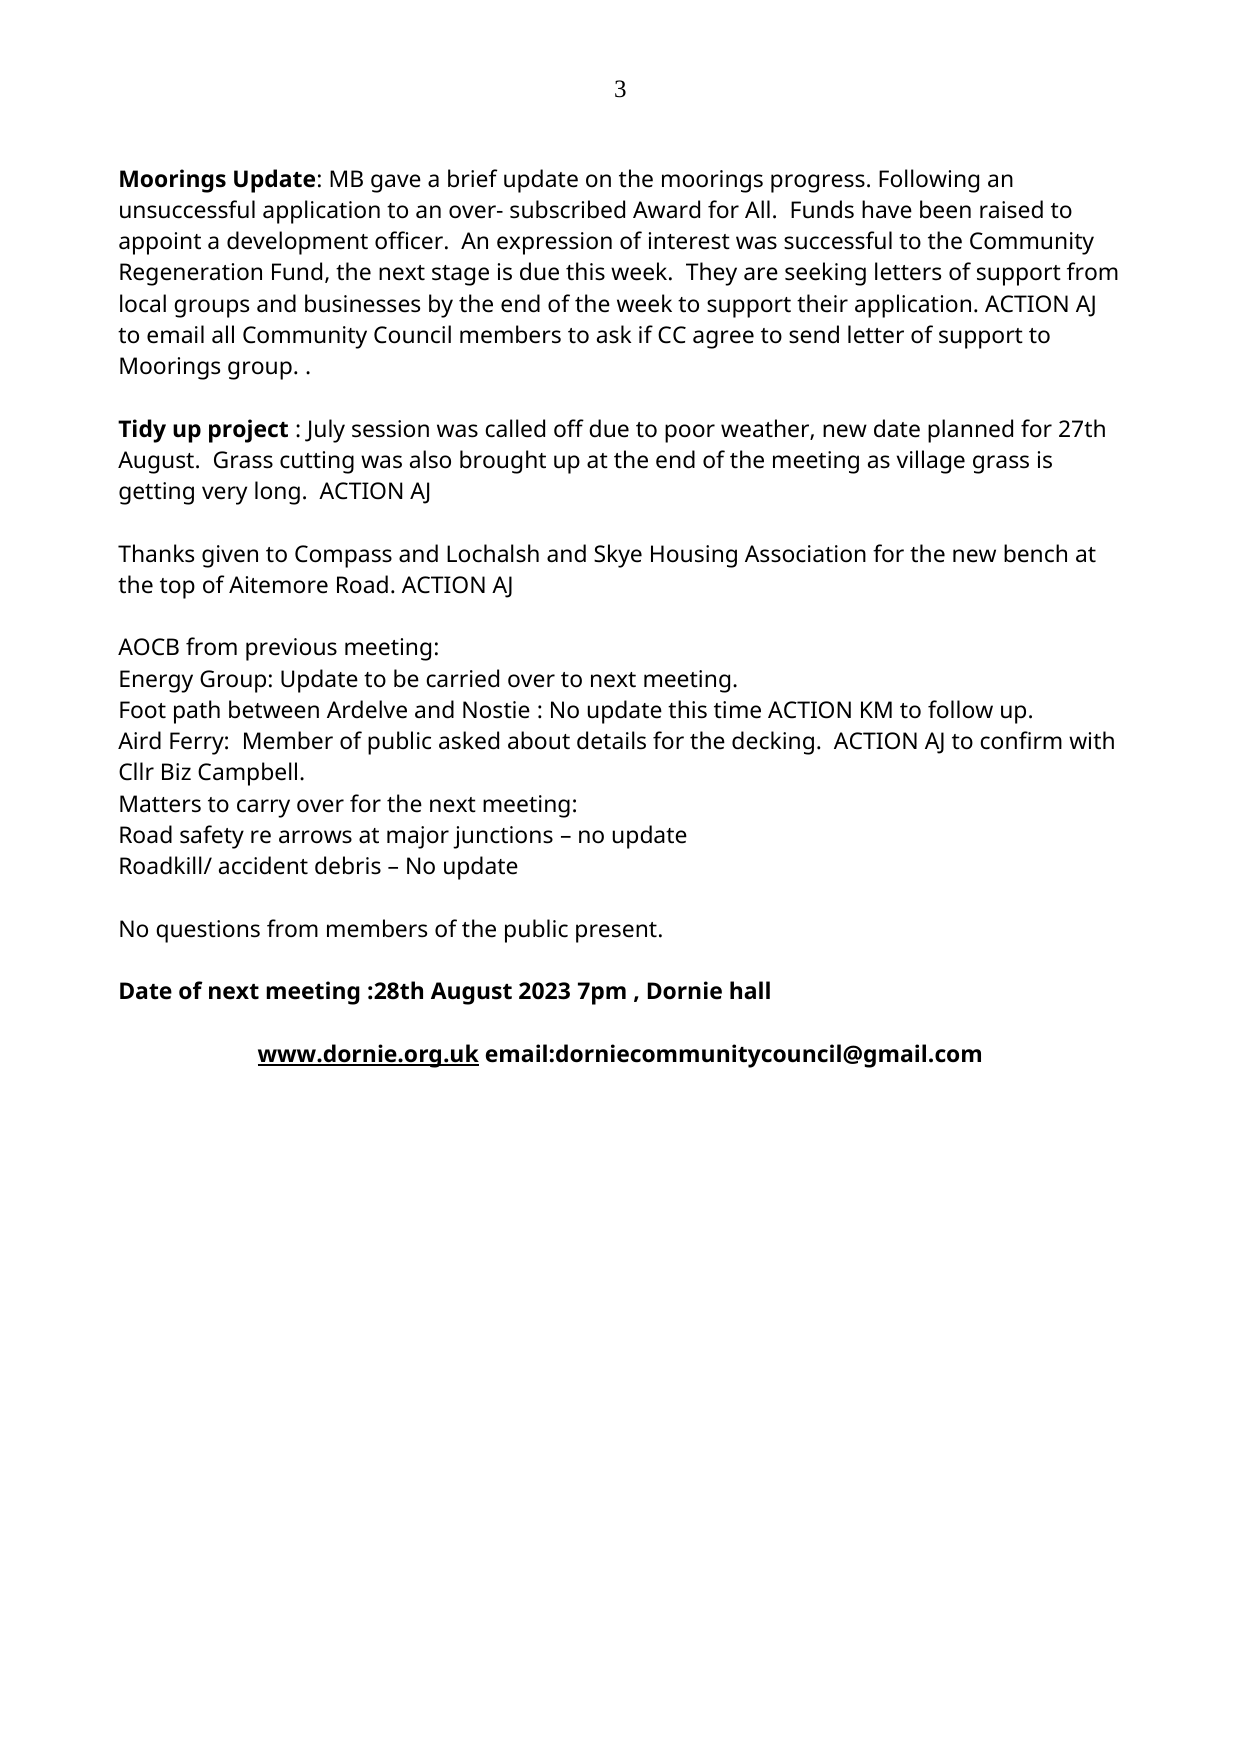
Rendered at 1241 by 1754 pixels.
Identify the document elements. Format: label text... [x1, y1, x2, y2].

text Thanks given to Compass and Lochalsh and Skye Housing Association for the new bench at the top of Aitemore Road. ACTION AJ [118, 538, 1122, 600]
text Aird Ferry: Member of public asked about details for the decking. ACTION AJ to confirm with Cllr Biz Campbell. [118, 725, 1122, 788]
text www.dornie.org.uk email:dorniecommunitycouncil@gmail.com [118, 1038, 1122, 1069]
text Date of next meeting :28th August 2023 7pm , Dornie hall [118, 975, 1122, 1006]
text Road safety re arrows at major junctions – no update [118, 819, 1122, 850]
text Foot path between Ardelve and Nostie : No update this time ACTION KM to follow up. [118, 694, 1122, 725]
text Moorings Update: MB gave a brief update on the moorings progress. Following an unsuccessful application to an over- subscribed Award for All. Funds have been raised to appoint a development officer. An expression of interest was successful to the Community Regeneration Fund, the next stage is due this week. They are seeking letters of support from local groups and businesses by the end of the week to support their application. ACTION AJ to email all Community Council members to ask if CC agree to send letter of support to Moorings group. . [118, 163, 1122, 381]
text Tidy up project : July session was called off due to poor weather, new date planned for 27th August. Grass cutting was also brought up at the end of the meeting as village grass is getting very long. ACTION AJ [118, 413, 1122, 506]
text Roadkill/ accident debris – No update [118, 850, 1122, 881]
text Matters to carry over for the next meeting: [118, 788, 1122, 819]
text Energy Group: Update to be carried over to next meeting. [118, 663, 1122, 694]
text No questions from members of the public present. [118, 913, 1122, 944]
text AOCB from previous meeting: [118, 631, 1122, 663]
